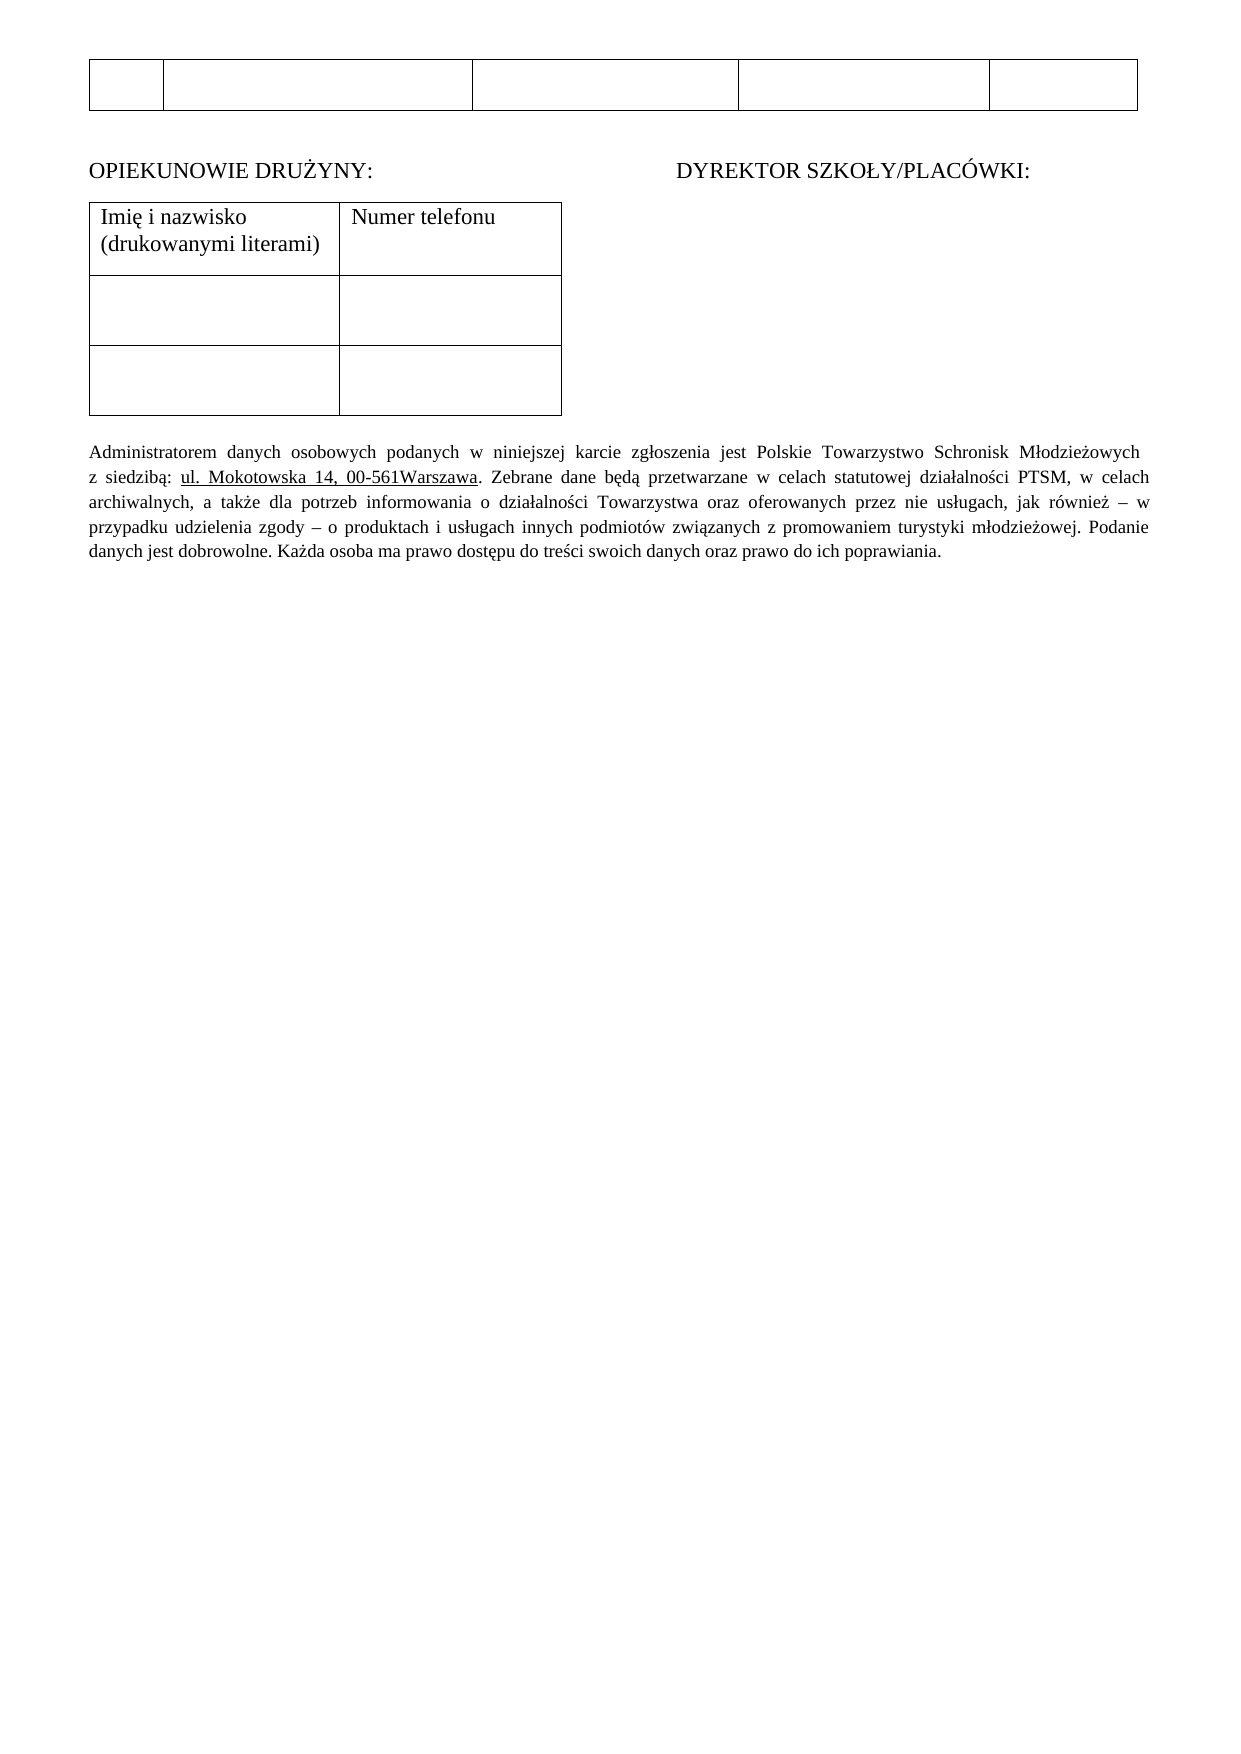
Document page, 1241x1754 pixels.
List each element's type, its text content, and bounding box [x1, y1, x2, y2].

table_cell [739, 60, 989, 110]
table_cell [90, 60, 163, 110]
table_cell [990, 60, 1137, 110]
table_cell [340, 276, 561, 345]
table_cell [90, 276, 339, 345]
table_header Imię i nazwisko (drukowanymi literami) [90, 203, 339, 275]
table_cell [164, 60, 472, 110]
table_cell [473, 60, 738, 110]
table_header Numer telefonu [340, 203, 561, 275]
text Administratorem danych osobowych podanych w niniejszej karcie zgłoszenia jest Polskie Towarzystwo Schronisk Młodzieżowych z siedzibą: ul. Mokotowska 14, 00-561Warszawa. Zebrane dane będą przetwarzane w celach statutowej działalności PTSM, w celach archiwalnych, a także dla potrzeb informowania o działalności Towarzystwa oraz oferowanych przez nie usługach, jak również – w przypadku udzielenia zgody – o produktach i usługach innych podmiotów związanych z promowaniem turystyki młodzieżowej. Podanie danych jest dobrowolne. Każda osoba ma prawo dostępu do treści swoich danych oraz prawo do ich poprawiania. [89, 441, 1152, 562]
table_cell [340, 346, 561, 415]
text OPIEKUNOWIE DRUŻYNY: DYREKTOR SZKOŁY/PLACÓWKI: [89, 157, 1152, 184]
table_cell [90, 346, 339, 415]
